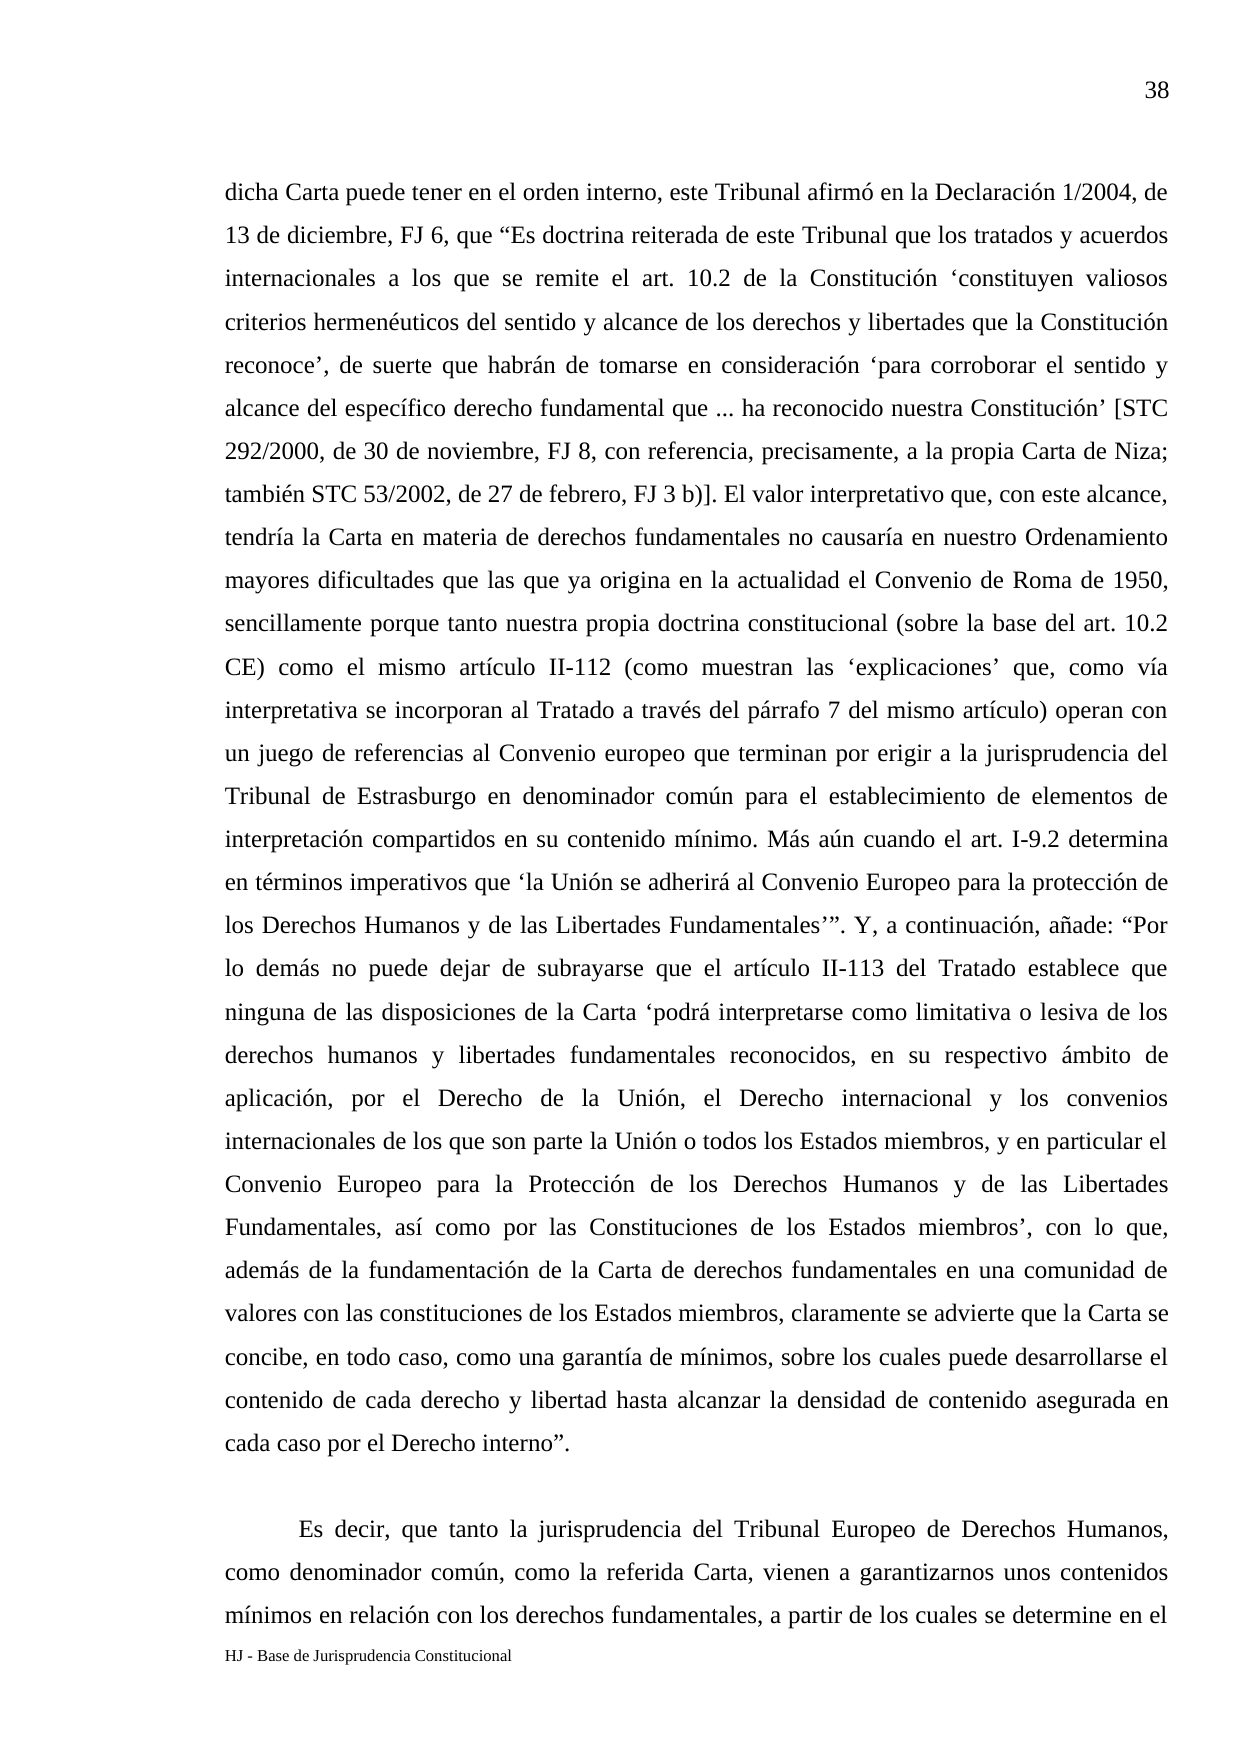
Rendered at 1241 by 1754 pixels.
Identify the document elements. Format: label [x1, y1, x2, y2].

text [224, 177, 1169, 1457]
text [224, 1514, 1169, 1629]
